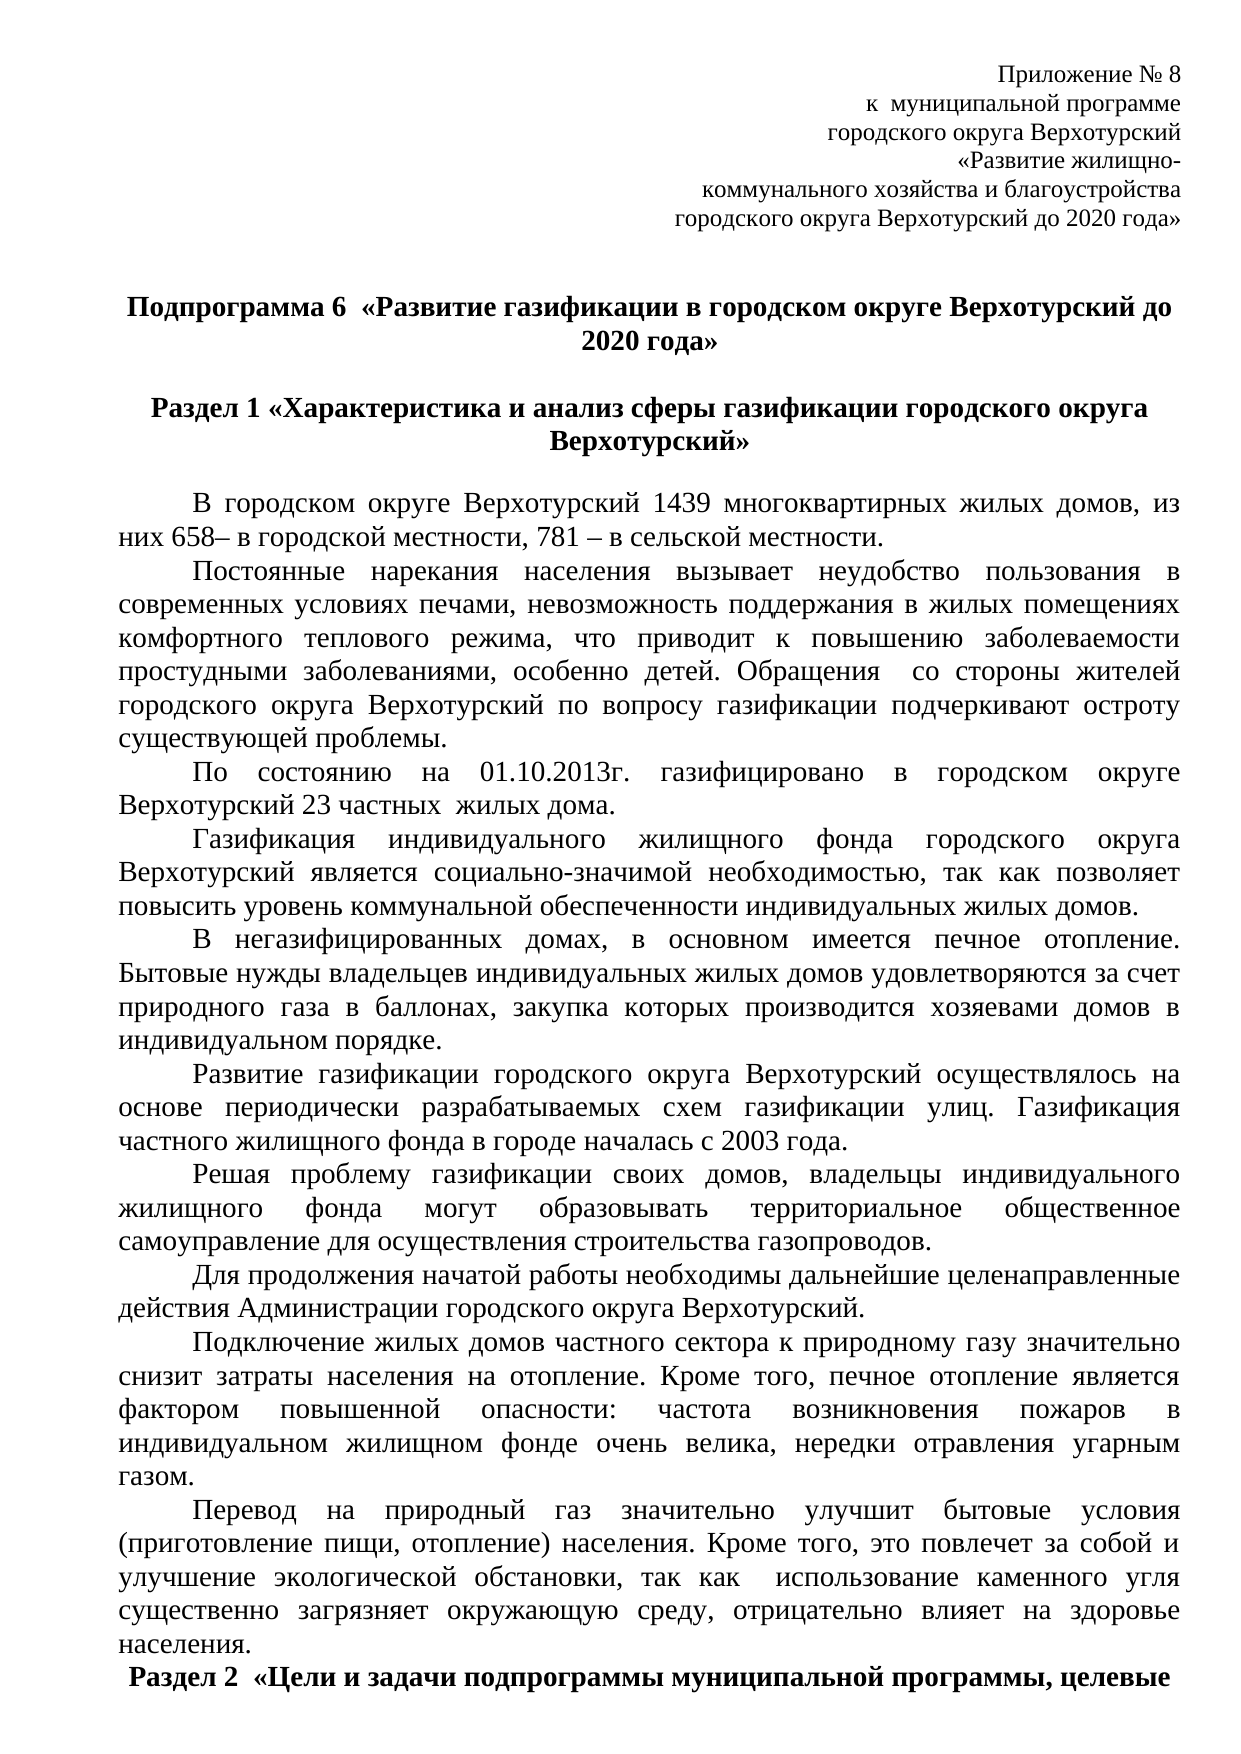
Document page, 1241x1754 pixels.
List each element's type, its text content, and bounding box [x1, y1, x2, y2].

text к муниципальной программе [118, 88, 1181, 117]
text По состоянию на 01.10.2013г. газифицировано в городском округе Верхотурский 23 частных жилых дома. [118, 754, 1181, 821]
text городского округа Верхотурский [118, 117, 1181, 145]
text городского округа Верхотурский до 2020 года» [118, 203, 1181, 232]
text Решая проблему газификации своих домов, владельцы индивидуального жилищного фонда могут образовывать территориальное общественное самоуправление для осуществления строительства газопроводов. [118, 1156, 1181, 1257]
text Развитие газификации городского округа Верхотурский осуществлялось на основе периодически разрабатываемых схем газификации улиц. Газификация частного жилищного фонда в городе началась с 2003 года. [118, 1056, 1181, 1156]
text Для продолжения начатой работы необходимы дальнейшие целенаправленные действия Администрации городского округа Верхотурский. [118, 1257, 1181, 1324]
text «Развитие жилищно- [118, 145, 1181, 174]
text Перевод на природный газ значительно улучшит бытовые условия (приготовление пищи, отопление) населения. Кроме того, это повлечет за собой и улучшение экологической обстановки, так как использование каменного угля существенно загрязняет окружающую среду, отрицательно влияет на здоровье населения. [118, 1492, 1181, 1659]
text Подпрограмма 6 «Развитие газификации в городском округе Верхотурский до 2020 года» [118, 289, 1181, 356]
text В негазифицированных домах, в основном имеется печное отопление. Бытовые нужды владельцев индивидуальных жилых домов удовлетворяются за счет природного газа в баллонах, закупка которых производится хозяевами домов в индивидуальном порядке. [118, 922, 1181, 1056]
text Приложение № 8 [118, 59, 1181, 88]
text В городском округе Верхотурский 1439 многоквартирных жилых домов, из них 658– в городской местности, 781 – в сельской местности. [118, 486, 1181, 553]
text Газификация индивидуального жилищного фонда городского округа Верхотурский является социально-значимой необходимостью, так как позволяет повысить уровень коммунальной обеспеченности индивидуальных жилых домов. [118, 821, 1181, 922]
text Раздел 1 «Характеристика и анализ сферы газификации городского округа Верхотурский» [118, 390, 1181, 457]
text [118, 1659, 1181, 1693]
text Подключение жилых домов частного сектора к природному газу значительно снизит затраты населения на отопление. Кроме того, печное отопление является фактором повышенной опасности: частота возникновения пожаров в индивидуальном жилищном фонде очень велика, нередки отравления угарным газом. [118, 1324, 1181, 1492]
text Постоянные нарекания населения вызывает неудобство пользования в современных условиях печами, невозможность поддержания в жилых помещениях комфортного теплового режима, что приводит к повышению заболеваемости простудными заболеваниями, особенно детей. Обращения со стороны жителей городского округа Верхотурский по вопросу газификации подчеркивают остроту существующей проблемы. [118, 553, 1181, 754]
text коммунального хозяйства и благоустройства [118, 174, 1181, 203]
